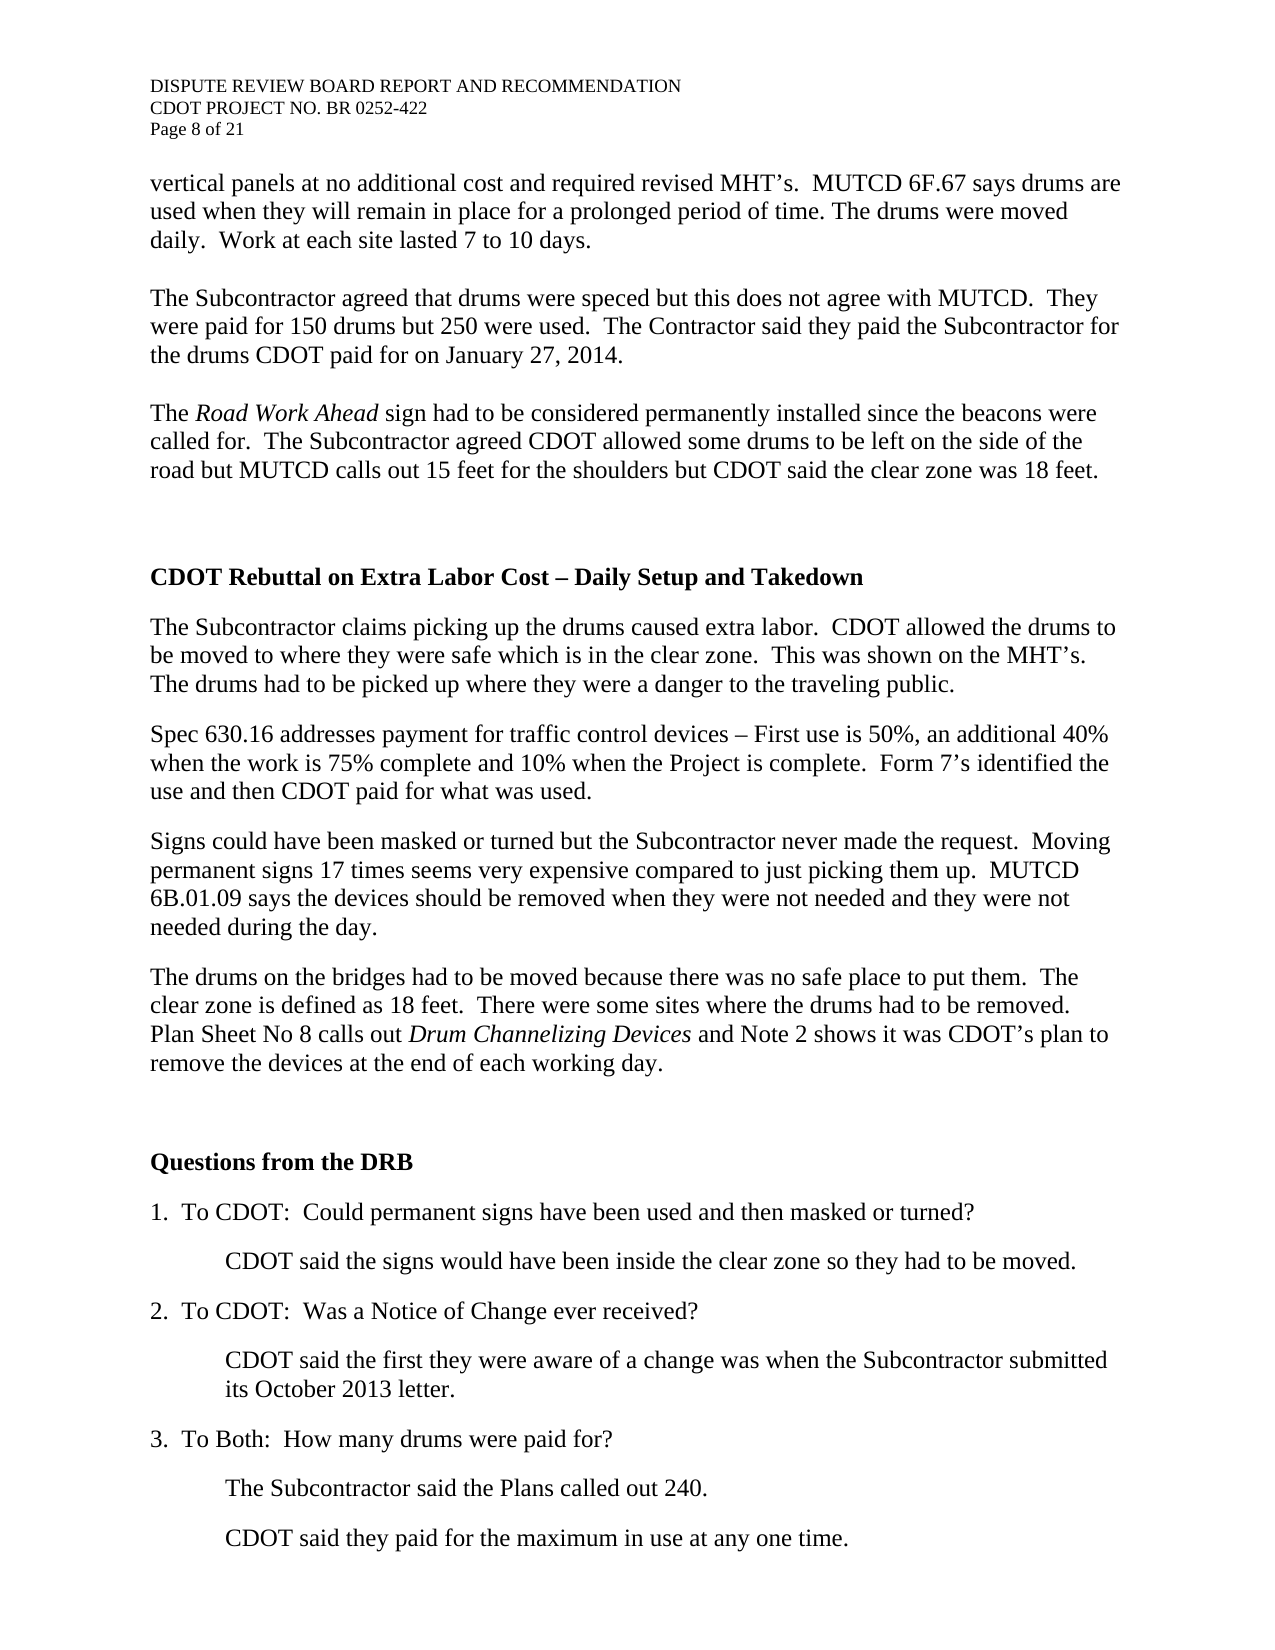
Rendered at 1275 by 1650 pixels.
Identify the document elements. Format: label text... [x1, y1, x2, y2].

text CDOT said the signs would have been inside the clear zone so they had to be moved. [150, 1246, 1125, 1275]
text The Road Work Ahead sign had to be considered permanently installed since the beacons were called for. The Subcontractor agreed CDOT allowed some drums to be left on the side of the road but MUTCD calls out 15 feet for the shoulders but CDOT said the clear zone was 18 feet. [150, 398, 1125, 484]
text Questions from the DRB [150, 1147, 1125, 1176]
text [150, 168, 1125, 254]
text CDOT said the first they were aware of a change was when the Subcontractor submitted its October 2013 letter. [150, 1346, 1125, 1403]
text Signs could have been masked or turned but the Subcontractor never made the request. Moving permanent signs 17 times seems very expensive compared to just picking them up. MUTCD 6B.01.09 says the devices should be removed when they were not needed and they were not needed during the day. [150, 826, 1125, 941]
text The Subcontractor said the Plans called out 240. [150, 1473, 1125, 1502]
text 1. To CDOT: Could permanent signs have been used and then masked or turned? [150, 1197, 1125, 1226]
text Spec 630.16 addresses payment for traffic control devices – First use is 50%, an additional 40% when the work is 75% complete and 10% when the Project is complete. Form 7’s identified the use and then CDOT paid for what was used. [150, 719, 1125, 805]
text The Subcontractor claims picking up the drums caused extra labor. CDOT allowed the drums to be moved to where they were safe which is in the clear zone. This was shown on the MHT’s. The drums had to be picked up where they were a danger to the traveling public. [150, 612, 1125, 698]
text CDOT said they paid for the maximum in use at any one time. [150, 1523, 1125, 1552]
text The drums on the bridges had to be moved because there was no safe place to put them. The clear zone is defined as 18 feet. There were some sites where the drums had to be removed. Plan Sheet No 8 calls out Drum Channelizing Devices and Note 2 shows it was CDOT’s plan to remove the devices at the end of each working day. [150, 962, 1125, 1077]
text The Subcontractor agreed that drums were speced but this does not agree with MUTCD. They were paid for 150 drums but 250 were used. The Contractor said they paid the Subcontractor for the drums CDOT paid for on January 27, 2014. [150, 283, 1125, 369]
text 2. To CDOT: Was a Notice of Change ever received? [150, 1296, 1125, 1325]
text 3. To Both: How many drums were paid for? [150, 1424, 1125, 1453]
text CDOT Rebuttal on Extra Labor Cost – Daily Setup and Takedown [150, 562, 1125, 591]
